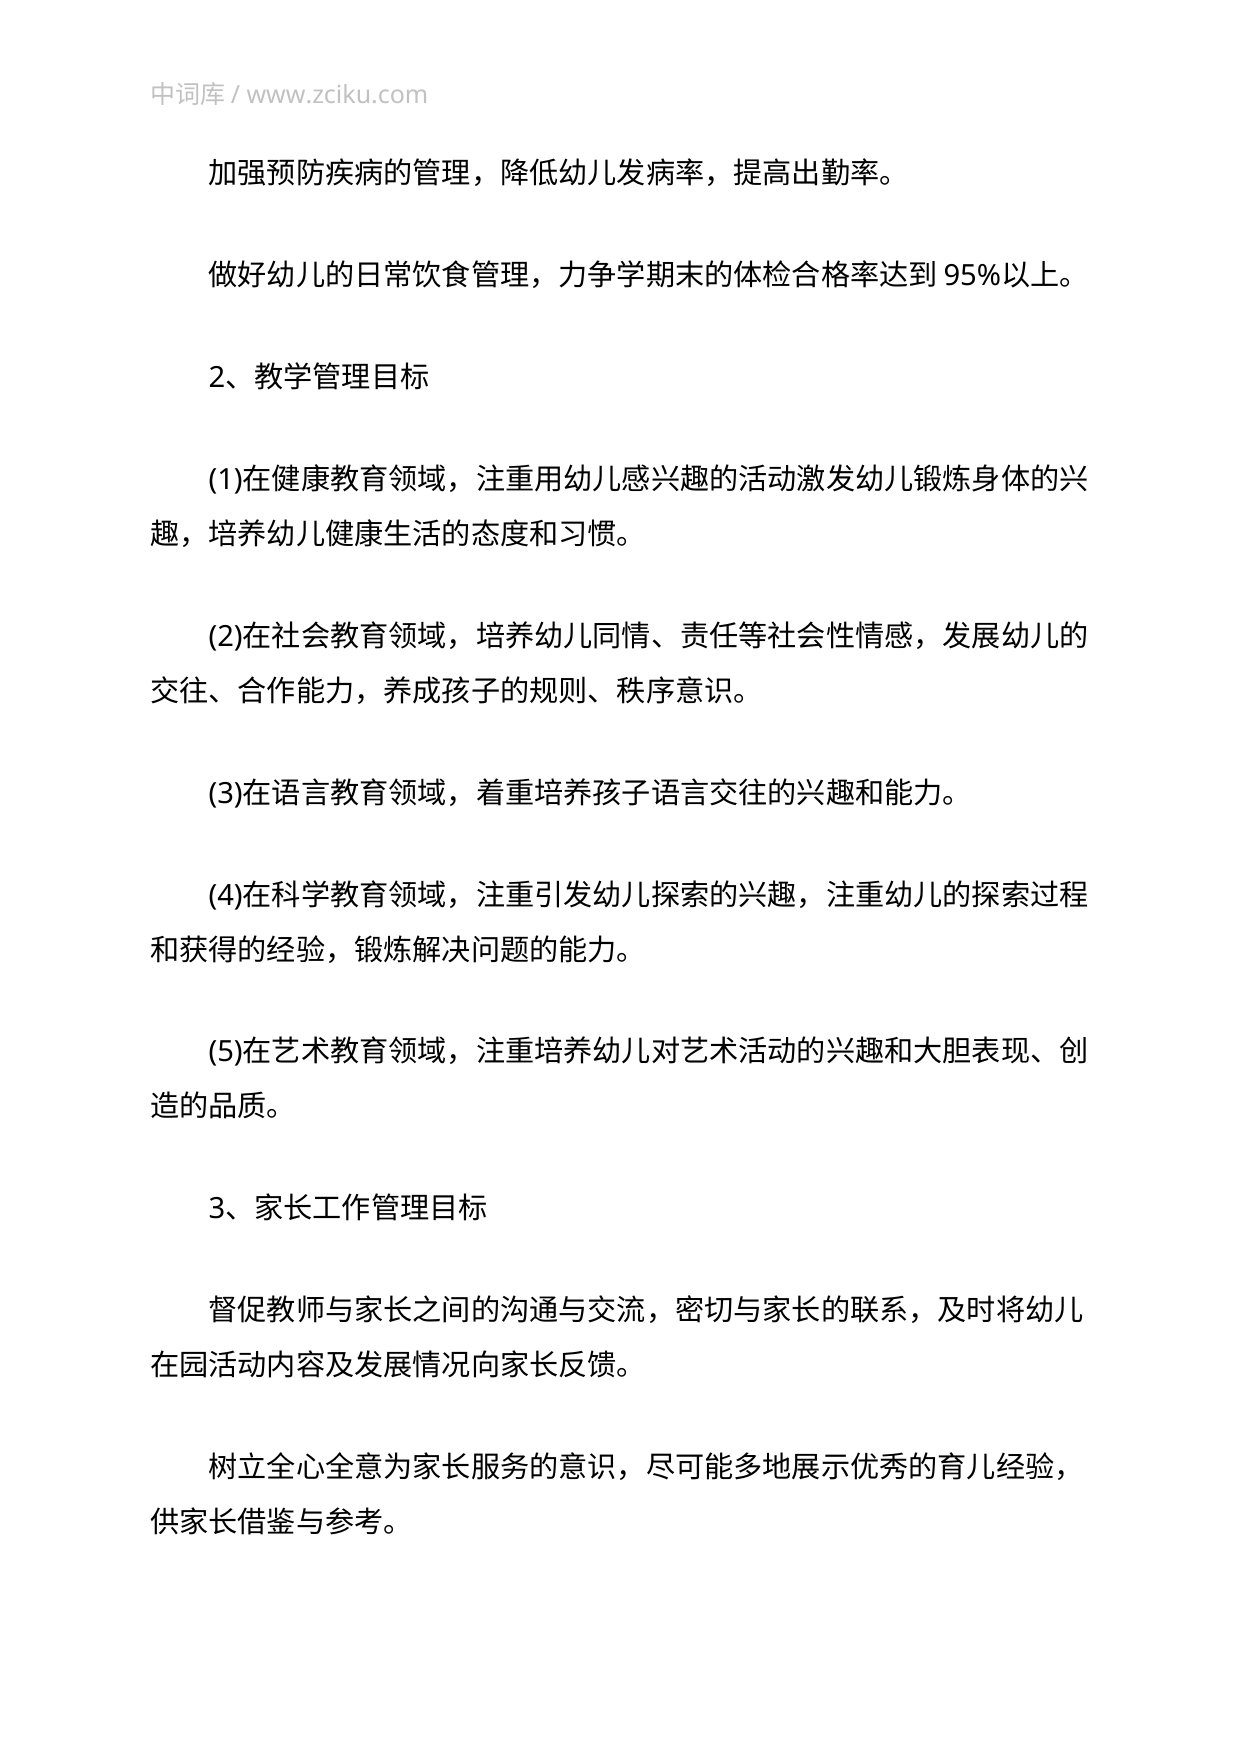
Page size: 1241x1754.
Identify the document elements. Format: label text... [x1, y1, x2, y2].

text 督促教师与家长之间的沟通与交流，密切与家长的联系，及时将幼儿在园活动内容及发展情况向家长反馈。 [150, 1287, 1090, 1384]
text (2)在社会教育领域，培养幼儿同情、责任等社会性情感，发展幼儿的交往、合作能力，养成孩子的规则、秩序意识。 [150, 612, 1090, 710]
text 加强预防疾病的管理，降低幼儿发病率，提高出勤率。 [150, 150, 1090, 192]
text (5)在艺术教育领域，注重培养幼儿对艺术活动的兴趣和大胆表现、创造的品质。 [150, 1028, 1090, 1125]
text (4)在科学教育领域，注重引发幼儿探索的兴趣，注重幼儿的探索过程和获得的经验，锻炼解决问题的能力。 [150, 871, 1090, 968]
text (1)在健康教育领域，注重用幼儿感兴趣的活动激发幼儿锻炼身体的兴趣，培养幼儿健康生活的态度和习惯。 [150, 456, 1090, 553]
text 做好幼儿的日常饮食管理，力争学期末的体检合格率达到95%以上。 [150, 252, 1090, 294]
text (3)在语言教育领域，着重培养孩子语言交往的兴趣和能力。 [150, 769, 1090, 812]
text 3、家长工作管理目标 [150, 1185, 1090, 1227]
text 树立全心全意为家长服务的意识，尽可能多地展示优秀的育儿经验，供家长借鉴与参考。 [150, 1443, 1090, 1541]
text 2、教学管理目标 [150, 354, 1090, 396]
